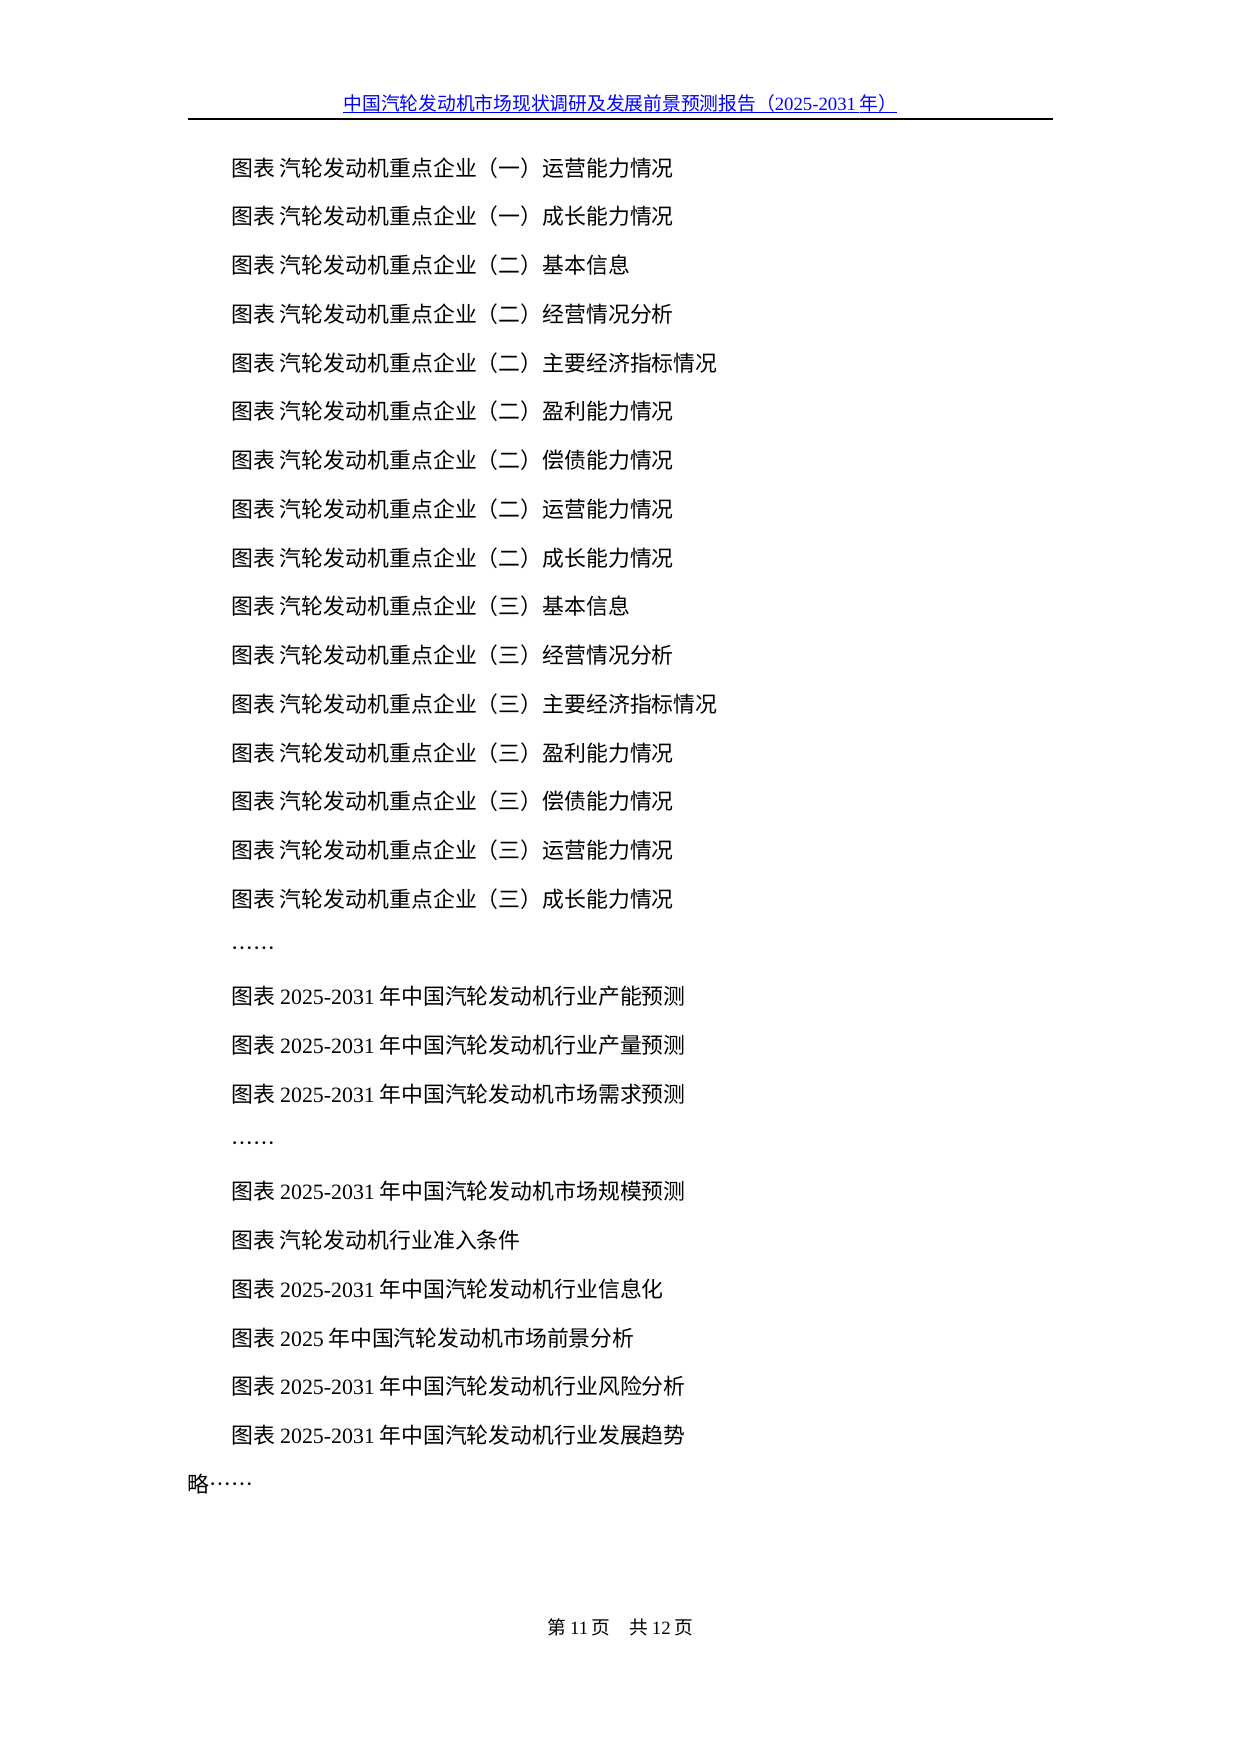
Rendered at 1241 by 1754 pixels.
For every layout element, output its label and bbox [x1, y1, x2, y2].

text [187, 150, 1053, 1499]
